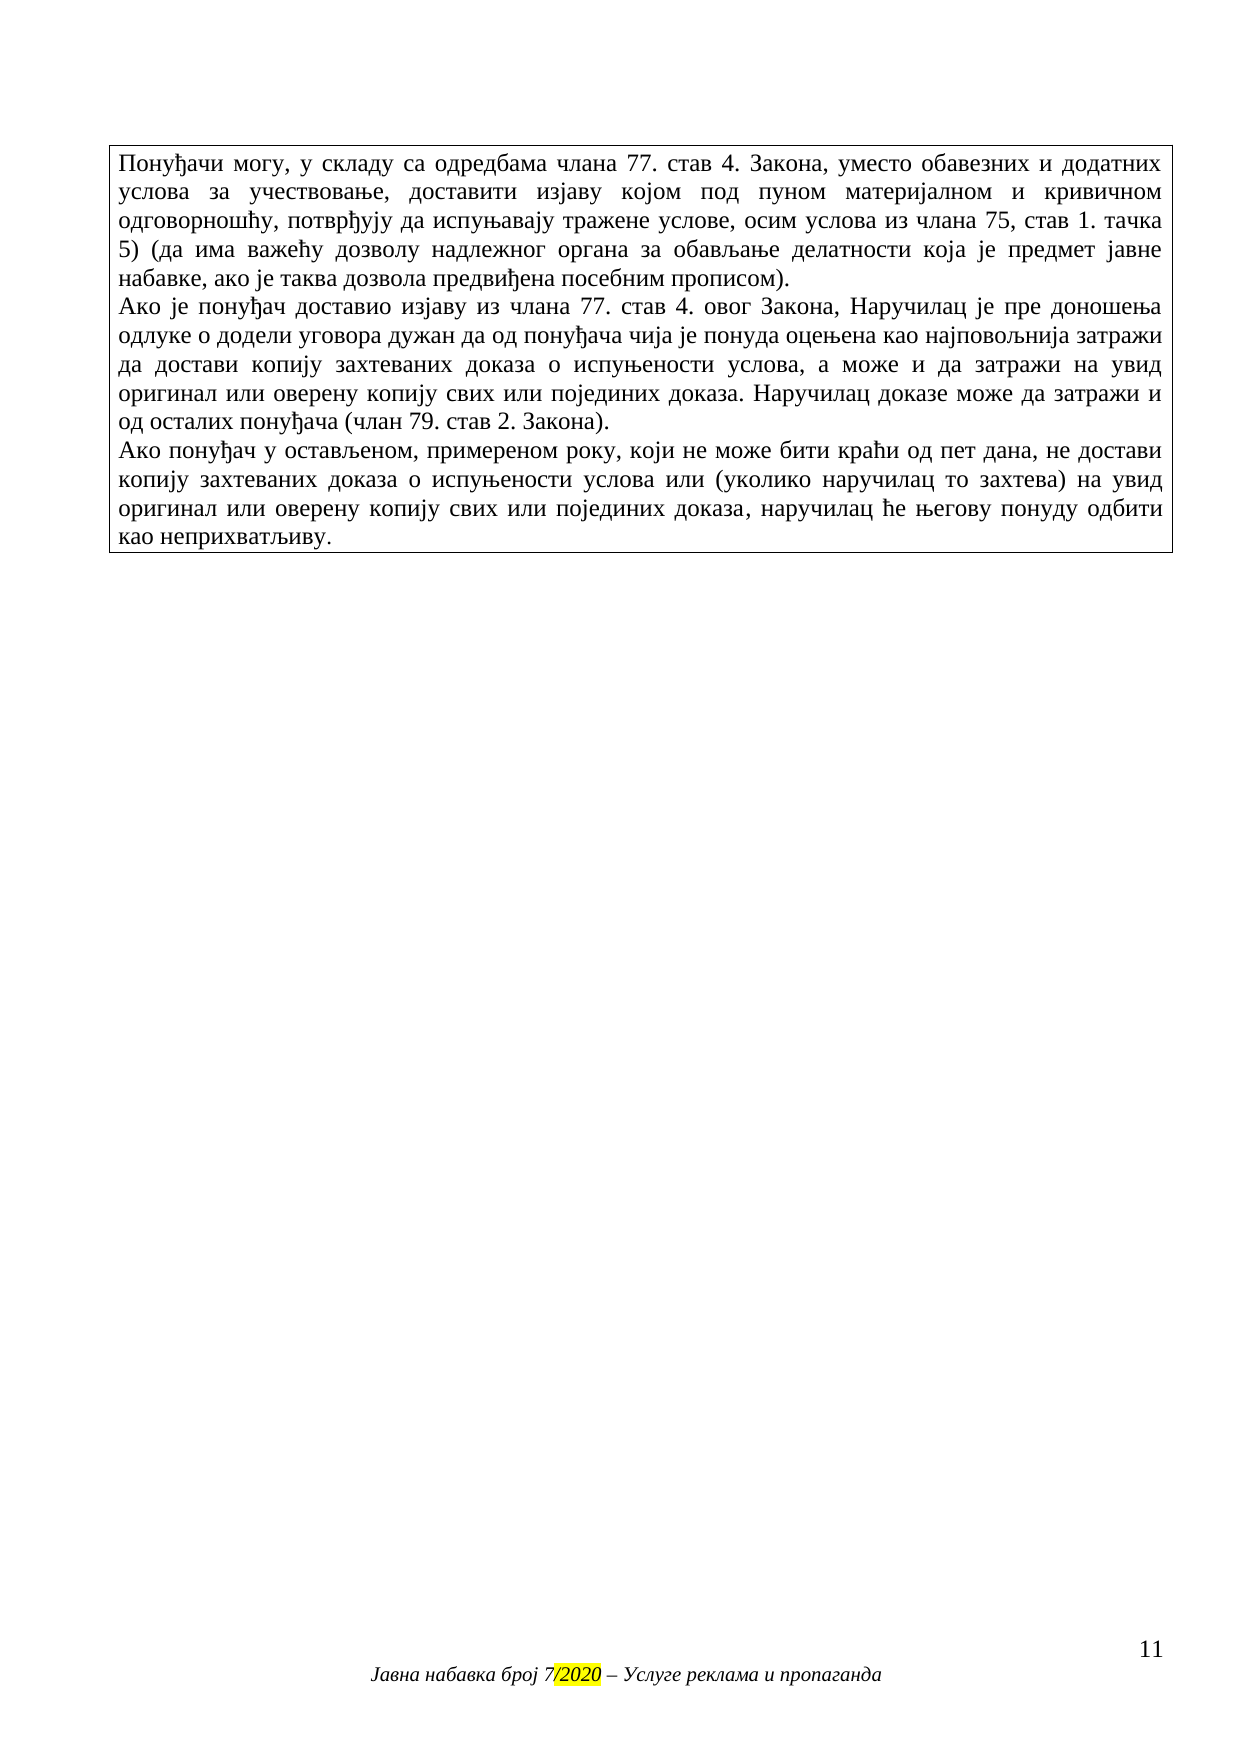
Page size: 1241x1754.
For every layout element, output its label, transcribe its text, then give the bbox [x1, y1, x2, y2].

text Ако понуђач у остављеном, примереном року, који не може бити краћи од пет дана, не достави копију захтеваних доказа о испуњености услова или (уколико наручилац то захтева) на увид оригинал или оверену копију свих или појединих доказа, наручилац ће његову понуду одбити као неприхватљиву. [110, 432, 1172, 552]
text Ако је понуђач доставио изјаву из члана 77. став 4. овог Закона, Наручилац је пре доношења одлуке о додели уговора дужан да од понуђача чија је понуда оцењена као најповољнија затражи да достави копију захтеваних доказа о испуњености услова, а може и да затражи на увид оригинал или оверену копију свих или појединих доказа. Наручилац доказе може да затражи и од осталих понуђача (члан 79. став 2. Закона). [118, 291, 1163, 432]
text Понуђачи могу, у складу са одредбама члана 77. став 4. Закона, уместо обавезних и додатних услова за учествовање, доставити изјаву којом под пуном материјалном и кривичном одговорношћу, потврђују да испуњавају тражене услове, осим услова из члана 75, став 1. тачка 5) (да има важећу дозволу надлежног органа за обављање делатности која је предмет јавне набавке, ако је таква дозвола предвиђена посебним прописом). [110, 146, 1172, 291]
